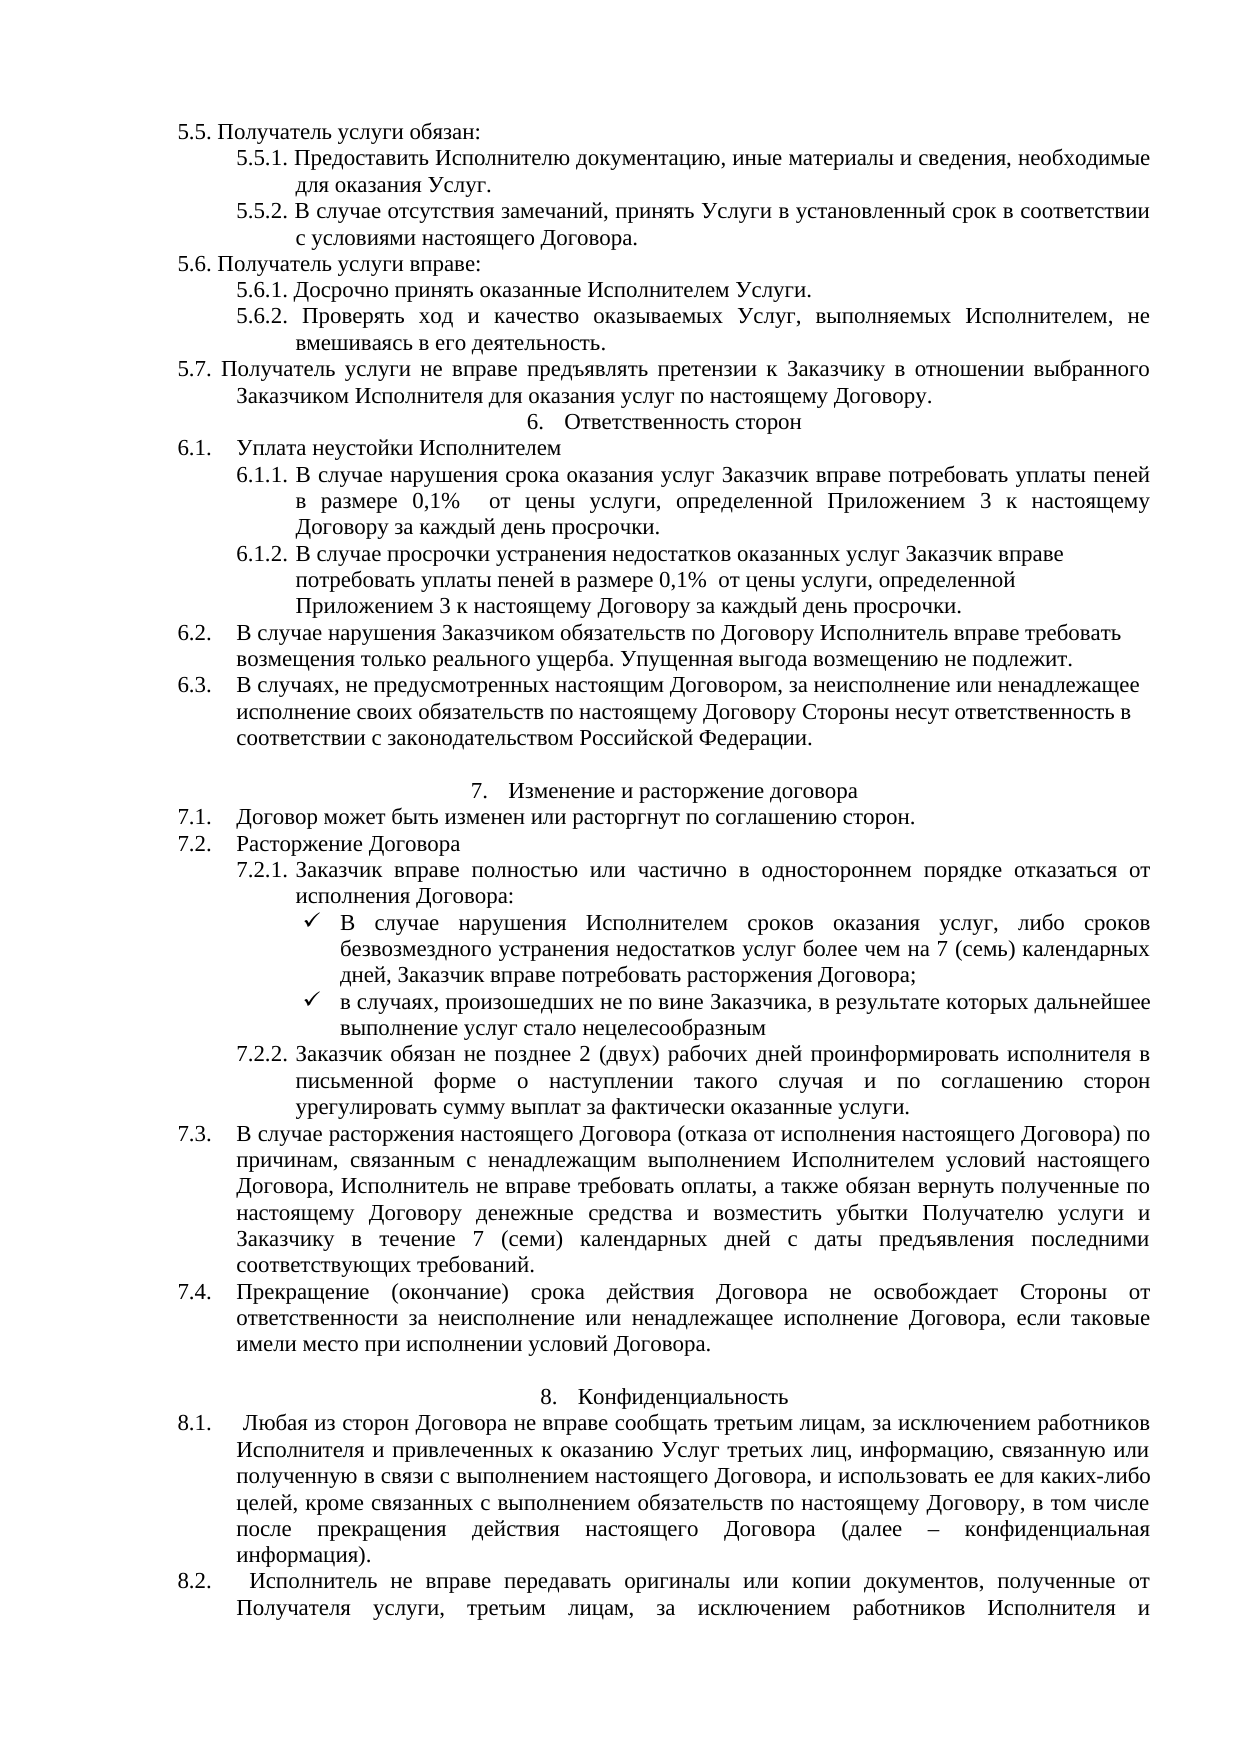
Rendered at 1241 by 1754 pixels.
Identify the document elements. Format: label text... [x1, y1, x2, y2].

subtitle Заказчик вправе полностью или частично в одностороннем порядке отказаться от исполнения Договора: [236, 856, 1152, 909]
list В случае нарушения Исполнителем сроков оказания услуг, либо сроков безвозмездного устранения недостатков услуг более чем на 7 (семь) календарных дней, Заказчик вправе потребовать расторжения Договора; [302, 909, 1152, 988]
text 5.6. Получатель услуги вправе: [177, 250, 1152, 276]
list в случаях, произошедших не по вине Заказчика, в результате которых дальнейшее выполнение услуг стало нецелесообразным [302, 988, 1152, 1041]
list В случае расторжения настоящего Договора (отказа от исполнения настоящего Договора) по причинам, связанным с ненадлежащим выполнением Исполнителем условий настоящего Договора, Исполнитель не вправе требовать оплаты, а также обязан вернуть полученные по настоящему Договору денежные средства и возместить убытки Получателю услуги и Заказчику в течение 7 (семи) календарных дней с даты предъявления последними соответствующих требований. [177, 1119, 1152, 1278]
subtitle Договор может быть изменен или расторгнут по соглашению сторон. [177, 803, 1152, 830]
subtitle Расторжение Договора [177, 830, 1152, 856]
subtitle 6.2. В случае нарушения Заказчиком обязательств по Договору Исполнитель вправе требовать возмещения только реального ущерба. Упущенная выгода возмещению не подлежит. [177, 619, 1152, 672]
text 5.6.2. Проверять ход и качество оказываемых Услуг, выполняемых Исполнителем, не вмешиваясь в его деятельность. [236, 303, 1152, 355]
text 5.5. Получатель услуги обязан: [177, 118, 1152, 144]
list Прекращение (окончание) срока действия Договора не освобождает Стороны от ответственности за неисполнение или ненадлежащее исполнение Договора, если таковые имели место при исполнении условий Договора. [177, 1278, 1152, 1357]
text 5.6.1. Досрочно принять оказанные Исполнителем Услуги. [236, 276, 1152, 303]
text 5.5.1. Предоставить Исполнителю документацию, иные материалы и сведения, необходимые для оказания Услуг. [236, 144, 1152, 197]
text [177, 1568, 1152, 1620]
text 8.1. Любая из сторон Договора не вправе сообщать третьим лицам, за исключением работников Исполнителя и привлеченных к оказанию Услуг третьих лиц, информацию, связанную или полученную в связи с выполнением настоящего Договора, и использовать ее для каких-либо целей, кроме связанных с выполнением обязательств по настоящему Договору, в том числе после прекращения действия настоящего Договора (далее – конфиденциальная информация). [177, 1409, 1152, 1568]
subtitle В случае нарушения срока оказания услуг Заказчик вправе потребовать уплаты пеней в размере 0,1% от цены услуги, определенной Приложением 3 к настоящему Договору за каждый день просрочки. [236, 461, 1152, 540]
subtitle 6.1.2. В случае просрочки устранения недостатков оказанных услуг Заказчик вправе потребовать уплаты пеней в размере 0,1% от цены услуги, определенной Приложением 3 к настоящему Договору за каждый день просрочки. [236, 540, 1152, 619]
subtitle Ответственность сторон [177, 408, 1152, 434]
subtitle Изменение и расторжение договора [177, 777, 1152, 803]
subtitle Заказчик обязан не позднее 2 (двух) рабочих дней проинформировать исполнителя в письменной форме о наступлении такого случая и по соглашению сторон урегулировать сумму выплат за фактически оказанные услуги. [236, 1041, 1152, 1119]
text 5.7. Получатель услуги не вправе предъявлять претензии к Заказчику в отношении выбранного Заказчиком Исполнителя для оказания услуг по настоящему Договору. [177, 355, 1152, 408]
subtitle Уплата неустойки Исполнителем [177, 434, 1152, 461]
text 5.5.2. В случае отсутствия замечаний, принять Услуги в установленный срок в соответствии с условиями настоящего Договора. [236, 197, 1152, 250]
list Конфиденциальность [177, 1383, 1152, 1409]
subtitle 6.3. В случаях, не предусмотренных настоящим Договором, за неисполнение или ненадлежащее исполнение своих обязательств по настоящему Договору Стороны несут ответственность в соответствии с законодательством Российской Федерации. [177, 672, 1152, 751]
